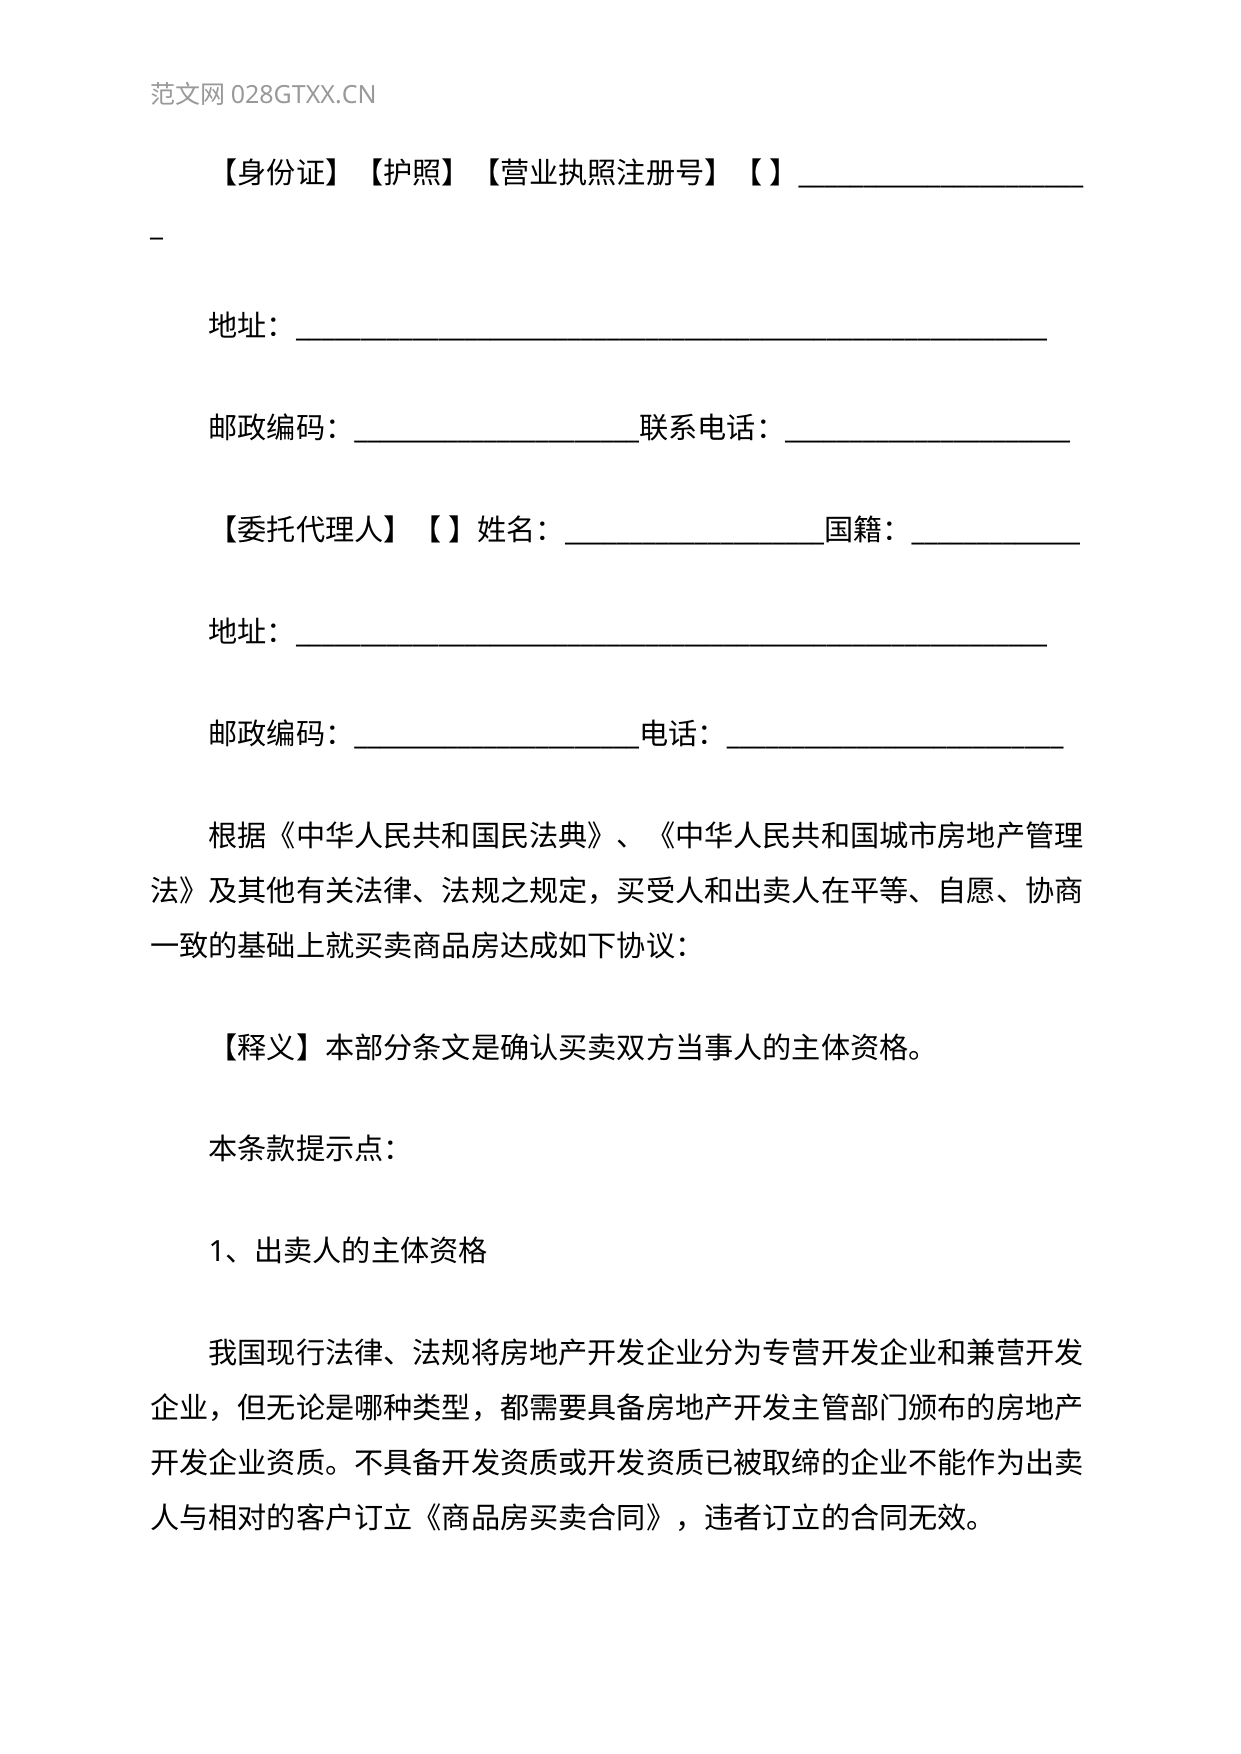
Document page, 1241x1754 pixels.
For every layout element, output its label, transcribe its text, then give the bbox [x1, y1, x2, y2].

text 1、出卖人的主体资格 [150, 1228, 1090, 1270]
text 本条款提示点： [150, 1126, 1090, 1168]
text 根据《中华人民共和国民法典》、《中华人民共和国城市房地产管理法》及其他有关法律、法规之规定，买受人和出卖人在平等、自愿、协商一致的基础上就买卖商品房达成如下协议： [150, 813, 1090, 965]
text 【释义】本部分条文是确认买卖双方当事人的主体资格。 [150, 1024, 1090, 1066]
text 邮政编码：______________________电话：__________________________ [150, 711, 1090, 753]
text 地址：__________________________________________________________ [150, 303, 1090, 345]
text 地址：__________________________________________________________ [150, 609, 1090, 651]
text 我国现行法律、法规将房地产开发企业分为专营开发企业和兼营开发企业，但无论是哪种类型，都需要具备房地产开发主管部门颁布的房地产开发企业资质。不具备开发资质或开发资质已被取缔的企业不能作为出卖人与相对的客户订立《商品房买卖合同》，违者订立的合同无效。 [150, 1330, 1090, 1537]
text 邮政编码：______________________联系电话：______________________ [150, 405, 1090, 447]
text 【委托代理人】【 】姓名：____________________国籍：_____________ [150, 507, 1090, 549]
text 【身份证】【护照】【营业执照注册号】【 】_______________________ [150, 150, 1090, 244]
